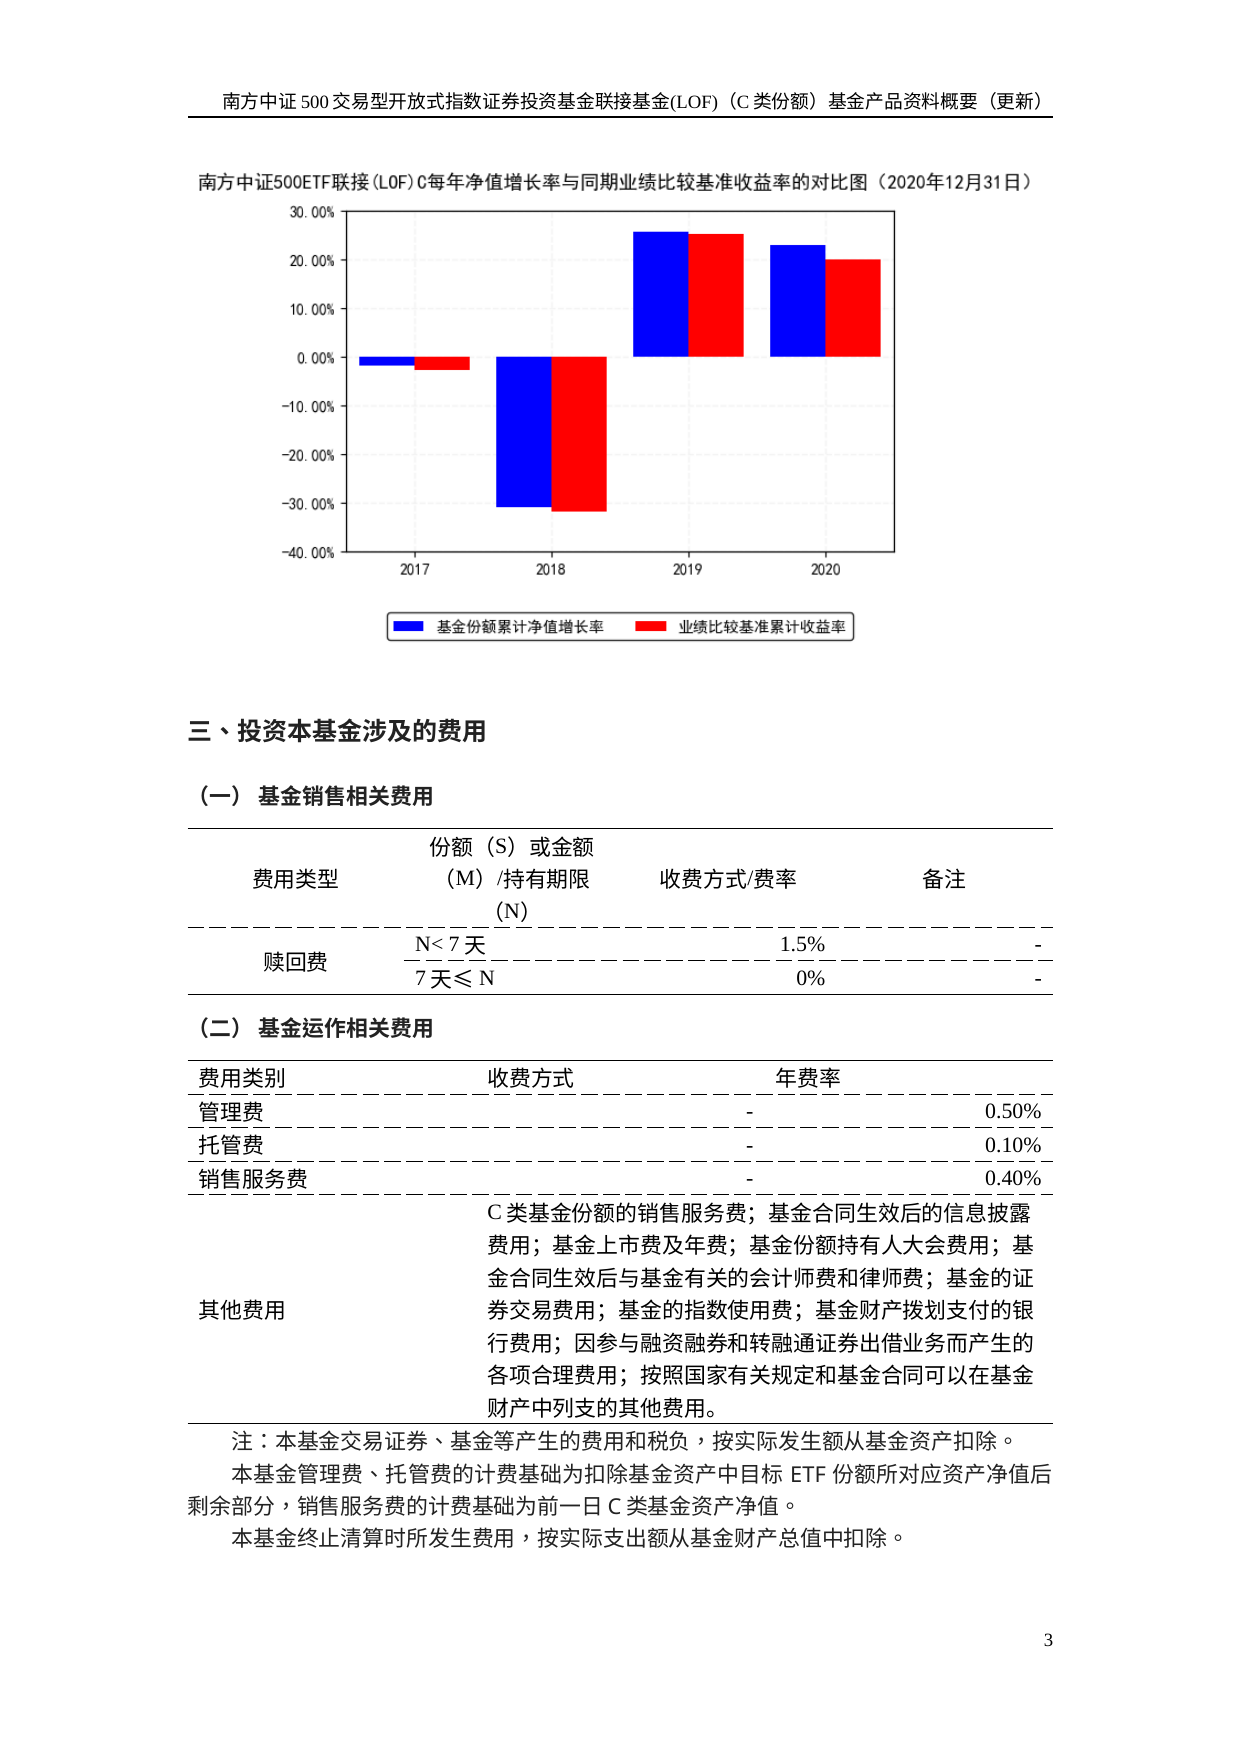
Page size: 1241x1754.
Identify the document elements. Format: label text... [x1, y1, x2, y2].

table_cell 销售服务费 [188, 1161, 476, 1194]
table_cell C类基金份额的销售服务费；基金合同生效后的信息披露费用；基金上市费及年费；基金份额持有人大会费用；基金合同生效后与基金有关的会计师费和律师费；基金的证券交易费用；基金的指数使用费；基金财产拨划支付的银行费用；因参与融资融券和转融通证券出借业务而产生的各项合理费用；按照国家有关规定和基金合同可以在基金财产中列支的其他费用。 [476, 1194, 1053, 1423]
table_header 收费方式/费率 [620, 829, 836, 927]
text 三、投资本基金涉及的费用 [187, 698, 1053, 763]
text 本基金管理费、托管费的计费基础为扣除基金资产中目标 ETF 份额所对应资产净值后剩余部分，销售服务费的计费基础为前一日C类基金资产净值。 [187, 1456, 1053, 1521]
table_cell 托管费 [188, 1127, 476, 1161]
table_header 费用类别 [188, 1061, 476, 1093]
text （二） 基金运作相关费用 [187, 1011, 1053, 1044]
table_cell - [836, 927, 1053, 960]
table_cell 0.50% [764, 1094, 1053, 1127]
table_cell 0.40% [764, 1161, 1053, 1194]
table_cell - [476, 1094, 764, 1127]
table_header 份额（S）或金额（M）/持有期限（N） [404, 829, 620, 927]
table_cell - [836, 960, 1053, 994]
table_header 年费率 [764, 1061, 1053, 1093]
table_cell 管理费 [188, 1094, 476, 1127]
picture [187, 162, 1053, 651]
table_cell 0.10% [764, 1127, 1053, 1161]
table_cell 赎回费 [188, 927, 404, 994]
table_header 备注 [836, 829, 1053, 927]
text （一） 基金销售相关费用 [187, 779, 1053, 812]
text 注：本基金交易证券、基金等产生的费用和税负，按实际发生额从基金资产扣除。 [187, 1424, 1053, 1456]
table_cell - [476, 1161, 764, 1194]
table_cell 其他费用 [188, 1194, 476, 1423]
text 本基金终止清算时所发生费用，按实际支出额从基金财产总值中扣除。 [187, 1521, 1053, 1553]
table_cell N< 7天 [404, 927, 620, 960]
table_cell 0% [620, 960, 836, 994]
table_header 费用类型 [188, 829, 404, 927]
table_cell 1.5% [620, 927, 836, 960]
table_cell - [476, 1127, 764, 1161]
table_header 收费方式 [476, 1061, 764, 1093]
table_cell 7天≤ N [404, 960, 620, 994]
